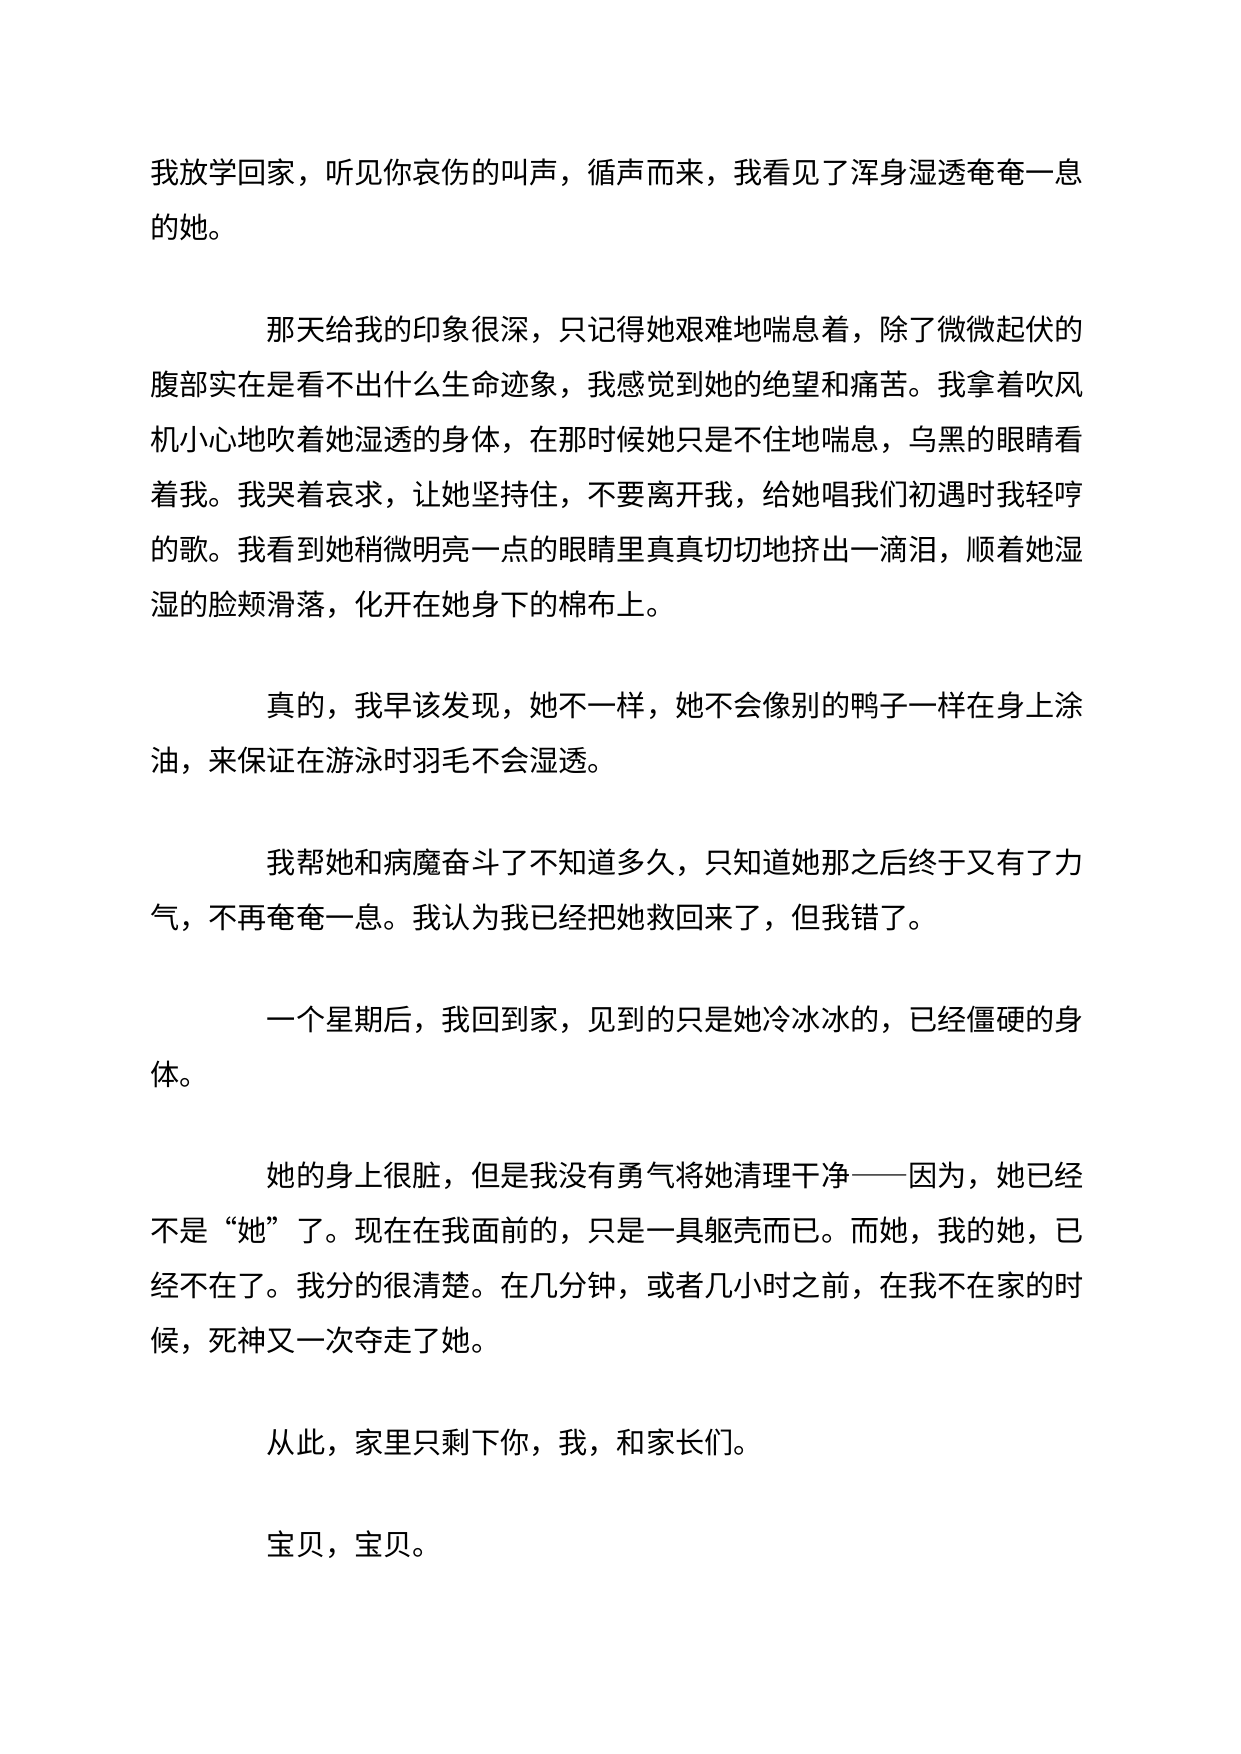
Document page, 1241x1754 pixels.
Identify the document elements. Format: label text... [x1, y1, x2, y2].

text 那天给我的印象很深，只记得她艰难地喘息着，除了微微起伏的腹部实在是看不出什么生命迹象，我感觉到她的绝望和痛苦。我拿着吹风机小心地吹着她湿透的身体，在那时候她只是不住地喘息，乌黑的眼睛看着我。我哭着哀求，让她坚持住，不要离开我，给她唱我们初遇时我轻哼的歌。我看到她稍微明亮一点的眼睛里真真切切地挤出一滴泪，顺着她湿湿的脸颊滑落，化开在她身下的棉布上。 [150, 307, 1090, 623]
text 从此，家里只剩下你，我，和家长们。 [150, 1419, 1090, 1462]
text 我帮她和病魔奋斗了不知道多久，只知道她那之后终于又有了力气，不再奄奄一息。我认为我已经把她救回来了，但我错了。 [150, 839, 1090, 937]
text 她的身上很脏，但是我没有勇气将她清理干净——因为，她已经不是“她”了。现在在我面前的，只是一具躯壳而已。而她，我的她，已经不在了。我分的很清楚。在几分钟，或者几小时之前，在我不在家的时候，死神又一次夺走了她。 [150, 1153, 1090, 1360]
text 真的，我早该发现，她不一样，她不会像别的鸭子一样在身上涂油，来保证在游泳时羽毛不会湿透。 [150, 683, 1090, 780]
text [150, 150, 1090, 247]
text 宝贝，宝贝。 [150, 1521, 1090, 1563]
text 一个星期后，我回到家，见到的只是她冷冰冰的，已经僵硬的身体。 [150, 996, 1090, 1093]
